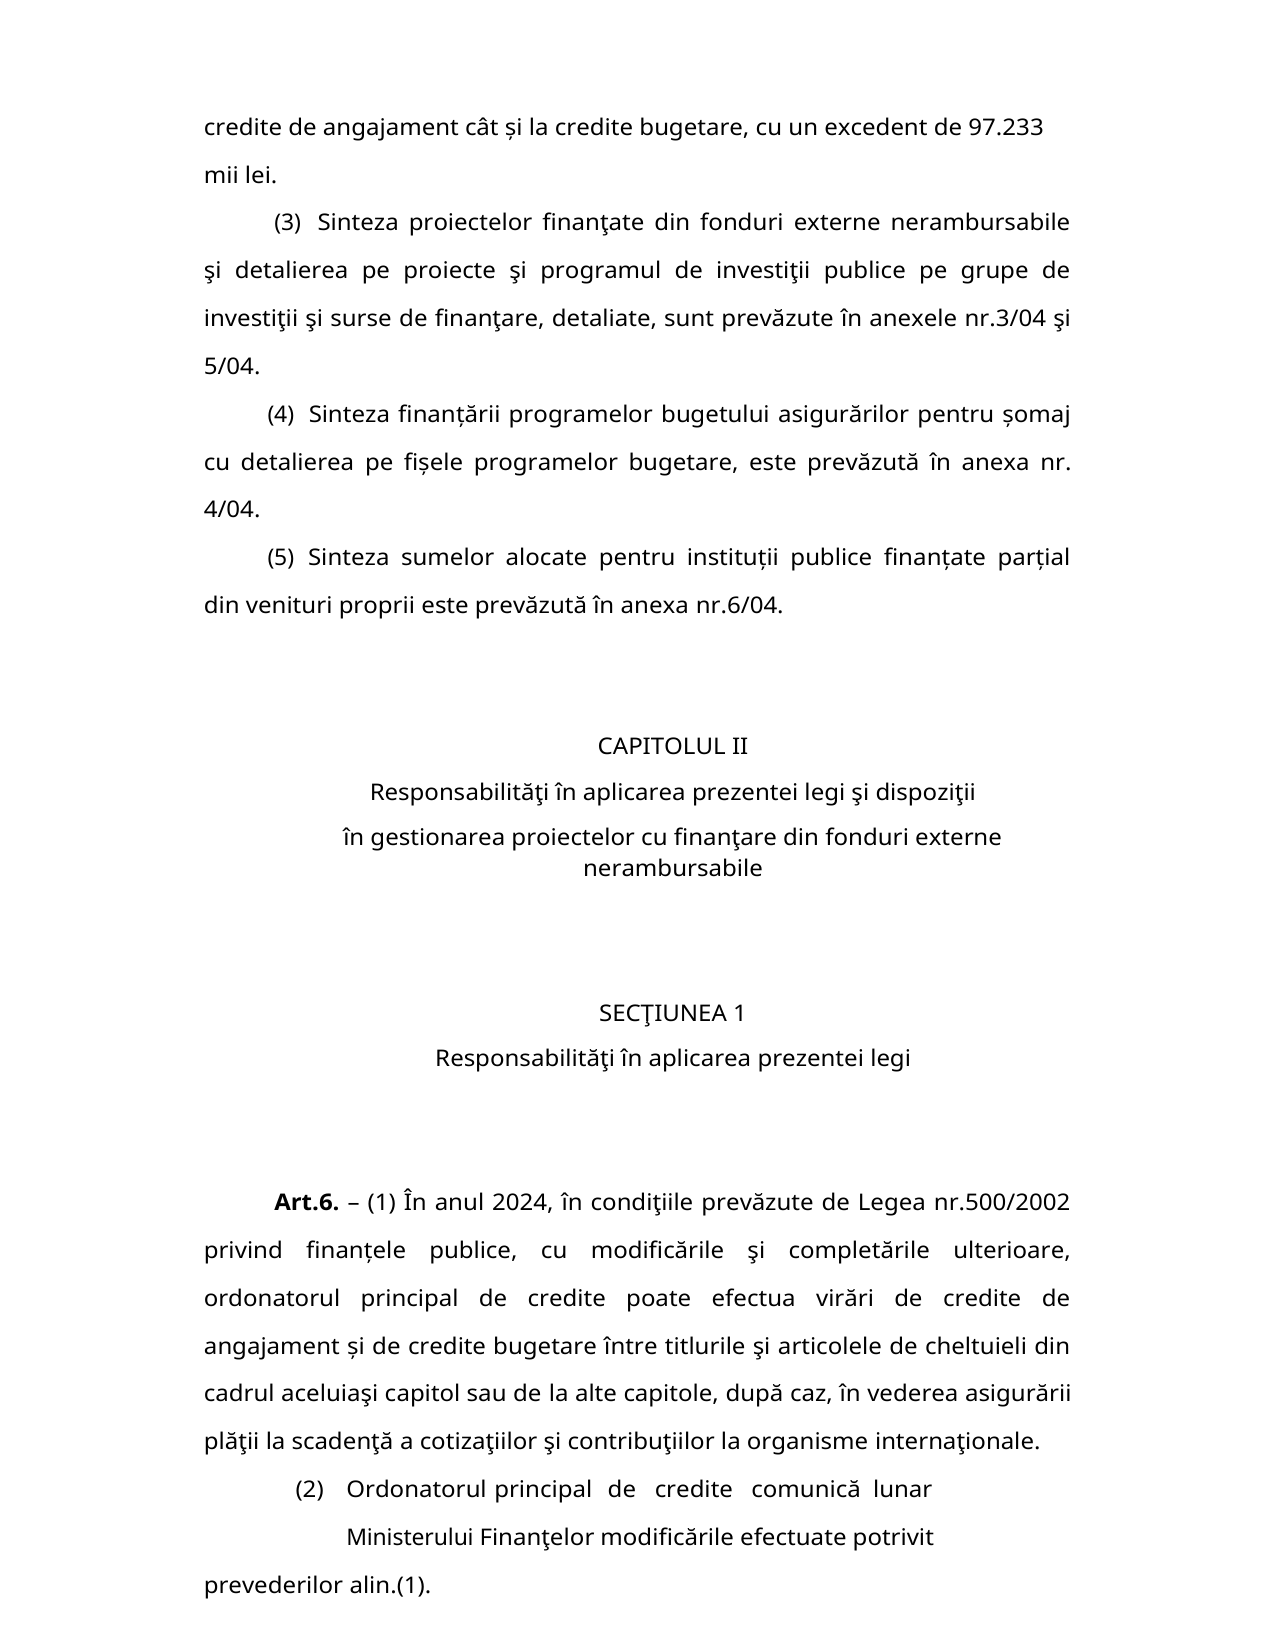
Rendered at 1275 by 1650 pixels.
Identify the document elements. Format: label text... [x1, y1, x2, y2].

list Sinteza proiectelor finanţate din fonduri externe nerambursabile şi detalierea pe proiecte şi programul de investiţii publice pe grupe de investiţii şi surse de finanţare, detaliate, sunt prevăzute în anexele nr.3/04 şi 5/04. [204, 206, 1072, 381]
text Responsabilităţi în aplicarea prezentei legi şi dispoziţii [266, 776, 1079, 807]
text Art.6. – (1) În anul 2024, în condiţiile prevăzute de Legea nr.500/2002 privind finanțele publice, cu modificările şi completările ulterioare, ordonatorul principal de credite poate efectua virări de credite de angajament și de credite bugetare între titlurile şi articolele de cheltuieli din cadrul aceluiaşi capitol sau de la alte capitole, după caz, în vederea asigurării plăţii la scadenţă a cotizaţiilor şi contribuţiilor la organisme internaţionale. [204, 1186, 1072, 1456]
text Responsabilităţi în aplicarea prezentei legi [266, 1042, 1079, 1073]
text (2) Ordonatorul principal de credite comunică lunar Ministerului Finanţelor modificările efectuate potrivit prevederilor alin.(1). [204, 1473, 1071, 1600]
list Sinteza sumelor alocate pentru instituții publice finanțate parțial din venituri proprii este prevăzută în anexa nr.6/04. [204, 541, 1071, 621]
text credite de angajament cât și la credite bugetare, cu un excedent de 97.233 mii lei. [204, 111, 1071, 190]
list Sinteza finanțării programelor bugetului asigurărilor pentru șomaj cu detalierea pe fișele programelor bugetare, este prevăzută în anexa nr. 4/04. [204, 398, 1072, 524]
text SECŢIUNEA 1 [266, 996, 1080, 1028]
text CAPITOLUL II [266, 730, 1079, 761]
text în gestionarea proiectelor cu finanţare din fonduri externe nerambursabile [266, 821, 1079, 884]
